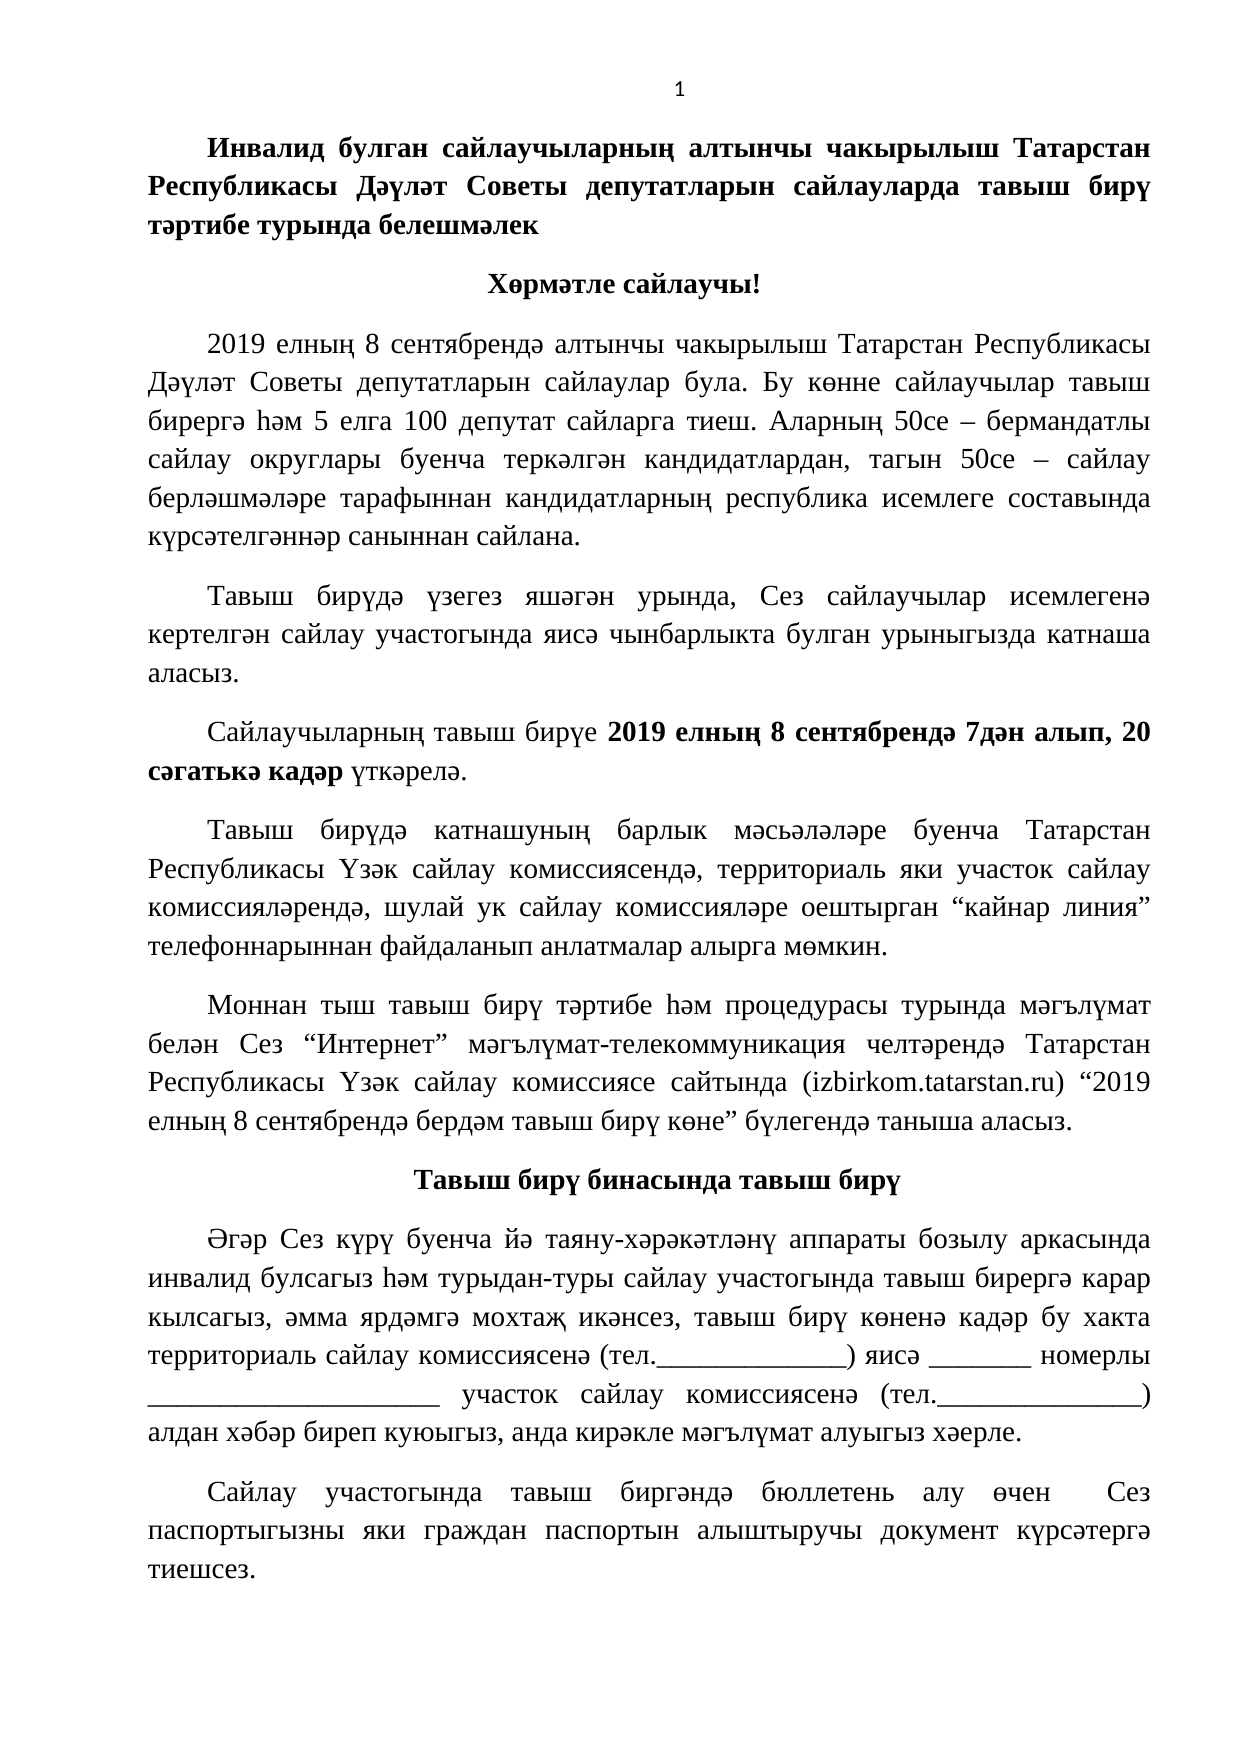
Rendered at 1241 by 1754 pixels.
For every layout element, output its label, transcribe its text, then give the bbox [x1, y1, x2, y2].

text Сайлау участогында тавыш биргәндә бюллетень алу өчен Сез паспортыгызны яки граждан паспортын алыштыручы документ күрсәтергә тиешсез. [148, 1474, 1152, 1584]
text Хөрмәтле сайлаучы! [295, 266, 1152, 300]
text Тавыш бирүдә үзегез яшәгән урында, Сез сайлаучылар исемлегенә кертелгән сайлау участогында яисә чынбарлыкта булган урыныгызда катнаша аласыз. [148, 578, 1152, 688]
text Тавыш бирү бинасында тавыш бирү [221, 1162, 1152, 1196]
text Моннан тыш тавыш бирү тәртибе һәм процедурасы турында мәгълүмат белән Сез “Интернет” мәгълүмат-телекоммуникация челтәрендә Татарстан Республикасы Үзәк сайлау комиссиясе сайтында (izbirkom.tatarstan.ru) “2019 елның 8 сентябрендә бердәм тавыш бирү көне” бүлегендә таныша аласыз. [148, 987, 1152, 1136]
text 2019 елның 8 сентябрендә алтынчы чакырылыш Татарстан Республикасы Дәүләт Советы депутатларын сайлаулар була. Бу көнне сайлаучылар тавыш бирергә һәм 5 елга 100 депутат сайларга тиеш. Аларның 50се – бермандатлы сайлау округлары буенча теркәлгән кандидатлардан, тагын 50се – сайлау берләшмәләре тарафыннан кандидатларның республика исемлеге составында күрсәтелгәннәр саныннан сайлана. [148, 326, 1152, 552]
text Инвалид булган сайлаучыларның алтынчы чакырылыш Татарстан Республикасы Дәүләт Советы депутатларын сайлауларда тавыш бирү тәртибе турында белешмәлек [148, 130, 1152, 241]
text Әгәр Сез күрү буенча йә таяну-хәрәкәтләнү аппараты бозылу аркасында инвалид булсагыз һәм турыдан-туры сайлау участогында тавыш бирергә карар кылсагыз, әмма ярдәмгә мохтаҗ икәнсез, тавыш бирү көненә кадәр бу хакта территориаль сайлау комиссиясенә (тел._____________) яисә _______ номерлы ____________________ участок сайлау комиссиясенә (тел.______________) алдан хәбәр биреп куюыгыз, анда кирәкле мәгълүмат алуыгыз хәерле. [148, 1222, 1152, 1448]
text Тавыш бирүдә катнашуның барлык мәсьәләләре буенча Татарстан Республикасы Үзәк сайлау комиссиясендә, территориаль яки участок сайлау комиссияләрендә, шулай ук сайлау комиссияләре оештырган “кайнар линия” телефоннарыннан файдаланып анлатмалар алырга мөмкин. [148, 812, 1152, 961]
text Сайлаучыларның тавыш бирүе 2019 елның 8 сентябрендә 7дән алып, 20 сәгатькә кадәр үткәрелә. [148, 714, 1152, 786]
